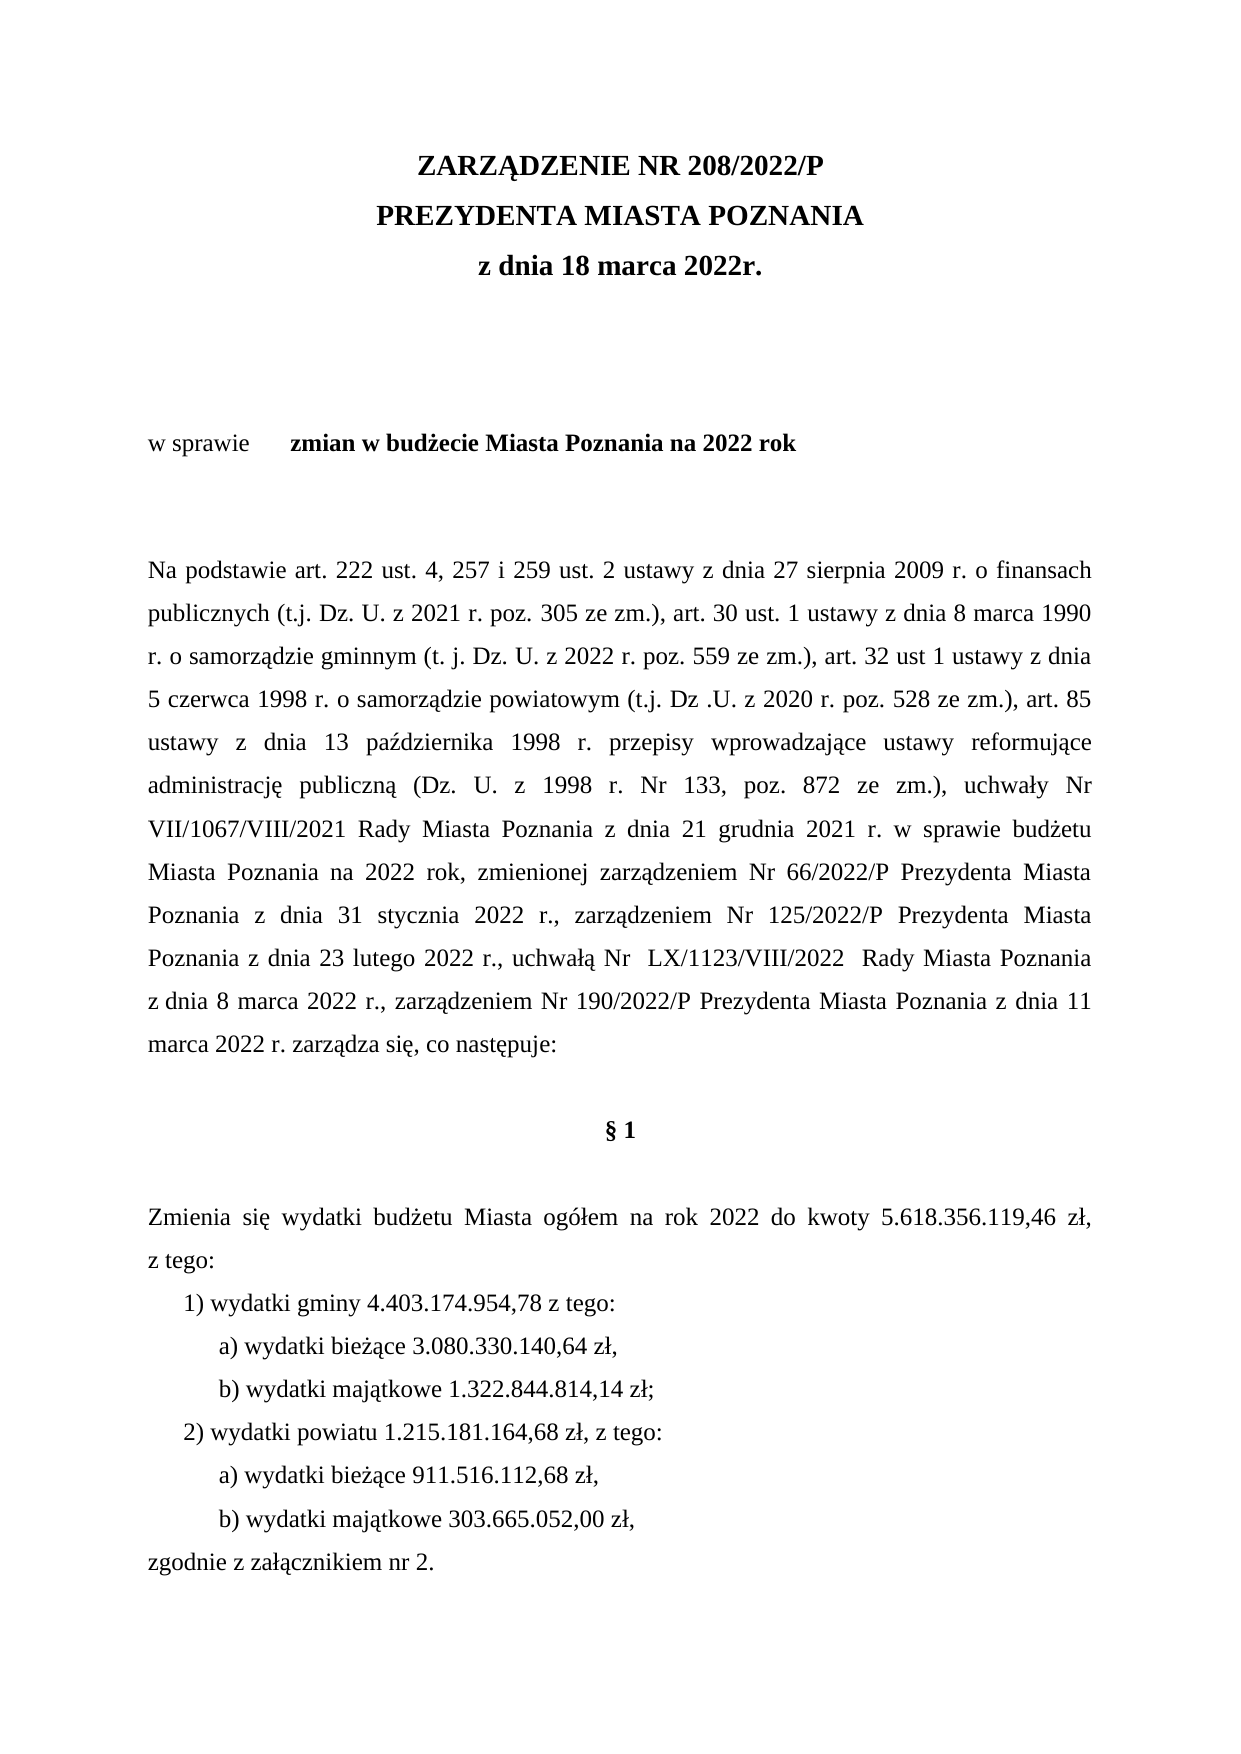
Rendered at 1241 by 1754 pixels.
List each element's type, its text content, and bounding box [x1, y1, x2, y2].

text b) wydatki majątkowe 1.322.844.814,14 zł; [218, 1374, 1093, 1403]
subtitle ZARZĄDZENIE NR [148, 148, 1093, 181]
table_header w sprawie [136, 428, 279, 469]
table_header zmian w budżecie Miasta Poznania na 2022 rok [279, 428, 1104, 469]
text Na podstawie art. 222 ust. 4, 257 i 259 ust. 2 ustawy z dnia 27 sierpnia 2009 r. o finansach publicznych (t.j. Dz. U. z 2021 r. poz. 305 ze zm.), art. 30 ust. 1 ustawy z dnia 8 marca 1990 r. o samorządzie gminnym (t. j. Dz. U. z 2022 r. poz. 559 ze zm.), art. 32 ust 1 ustawy z dnia 5 czerwca 1998 r. o samorządzie powiatowym (t.j. Dz .U. z 2020 r. poz. 528 ze zm.), art. 85 ustawy z dnia 13 października 1998 r. przepisy wprowadzające ustawy reformujące administrację publiczną (Dz. U. z 1998 r. Nr 133, poz. 872 ze zm.), uchwały Nr VII/1067/VIII/2021 Rady Miasta Poznania z dnia 21 grudnia 2021 r. w sprawie budżetu Miasta Poznania na 2022 rok, zmienionej zarządzeniem Nr 66/2022/P Prezydenta Miasta Poznania z dnia 31 stycznia 2022 r., zarządzeniem Nr 125/2022/P Prezydenta Miasta Poznania z dnia 23 lutego 2022 r., uchwałą Nr LX/1123/VIII/2022 Rady Miasta Poznania z dnia 8 marca 2022 r., zarządzeniem Nr 190/2022/P Prezydenta Miasta Poznania z dnia 11 marca 2022 r. zarządza się, co następuje: [148, 555, 1093, 1058]
subtitle PREZYDENTA MIASTA POZNANIA [148, 198, 1093, 231]
text 2) wydatki powiatu 1.215.181.164,68 zł, z tego: [183, 1417, 1093, 1446]
text zgodnie z załącznikiem nr 2. [148, 1547, 1093, 1576]
text a) wydatki bieżące 911.516.112,68 zł, [218, 1461, 1093, 1489]
text § 1 [148, 1116, 1093, 1144]
text b) wydatki majątkowe 303.665.052,00 zł, [218, 1504, 1093, 1532]
text Zmienia się wydatki budżetu Miasta ogółem na rok 2022 do kwoty 5.618.356.119,46 zł, z tego: [148, 1202, 1093, 1274]
text 1) wydatki gminy 4.403.174.954,78 z tego: [183, 1288, 1093, 1317]
text z dnia 18 marca 2022r. [148, 248, 1093, 282]
text a) wydatki bieżące 3.080.330.140,64 zł, [218, 1331, 1093, 1360]
